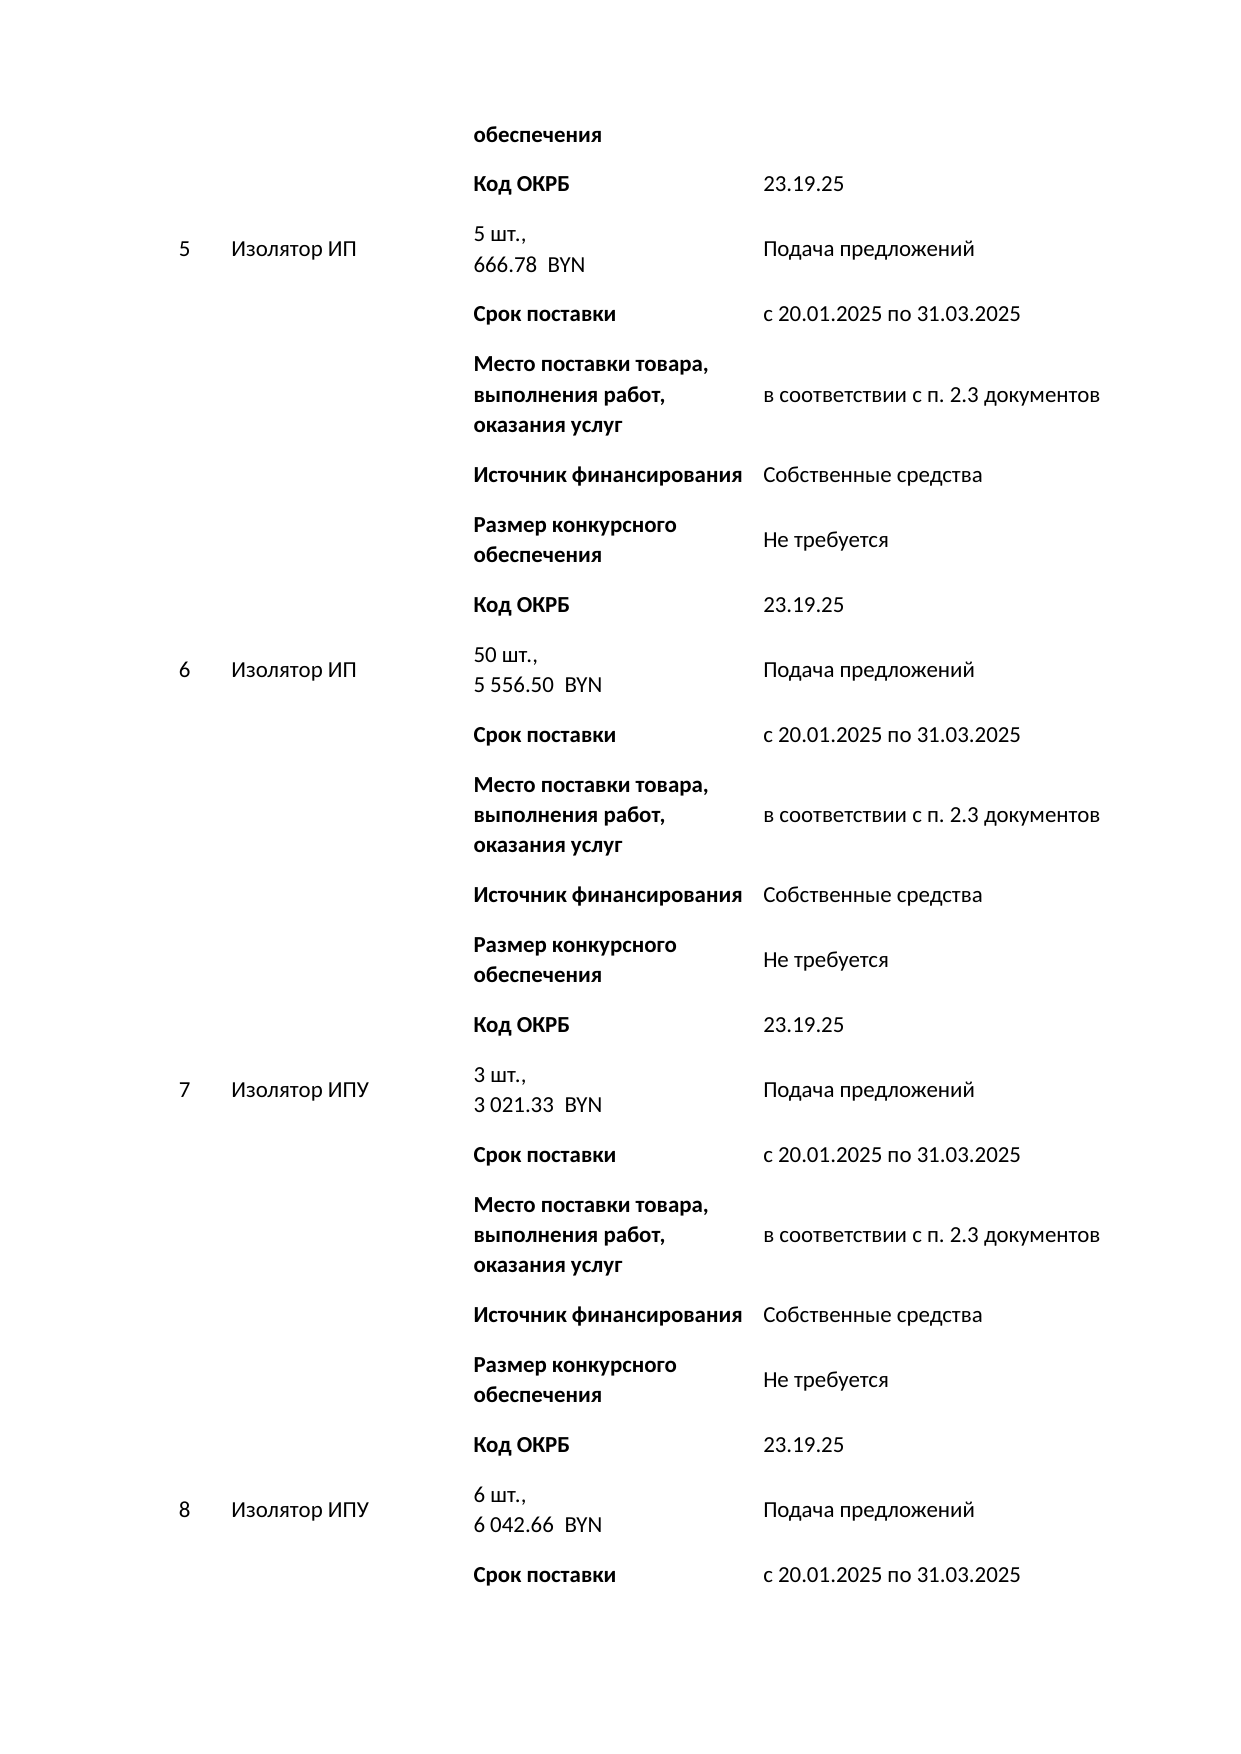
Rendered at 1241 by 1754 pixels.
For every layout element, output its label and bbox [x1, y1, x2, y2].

table_cell [177, 118, 1152, 1608]
